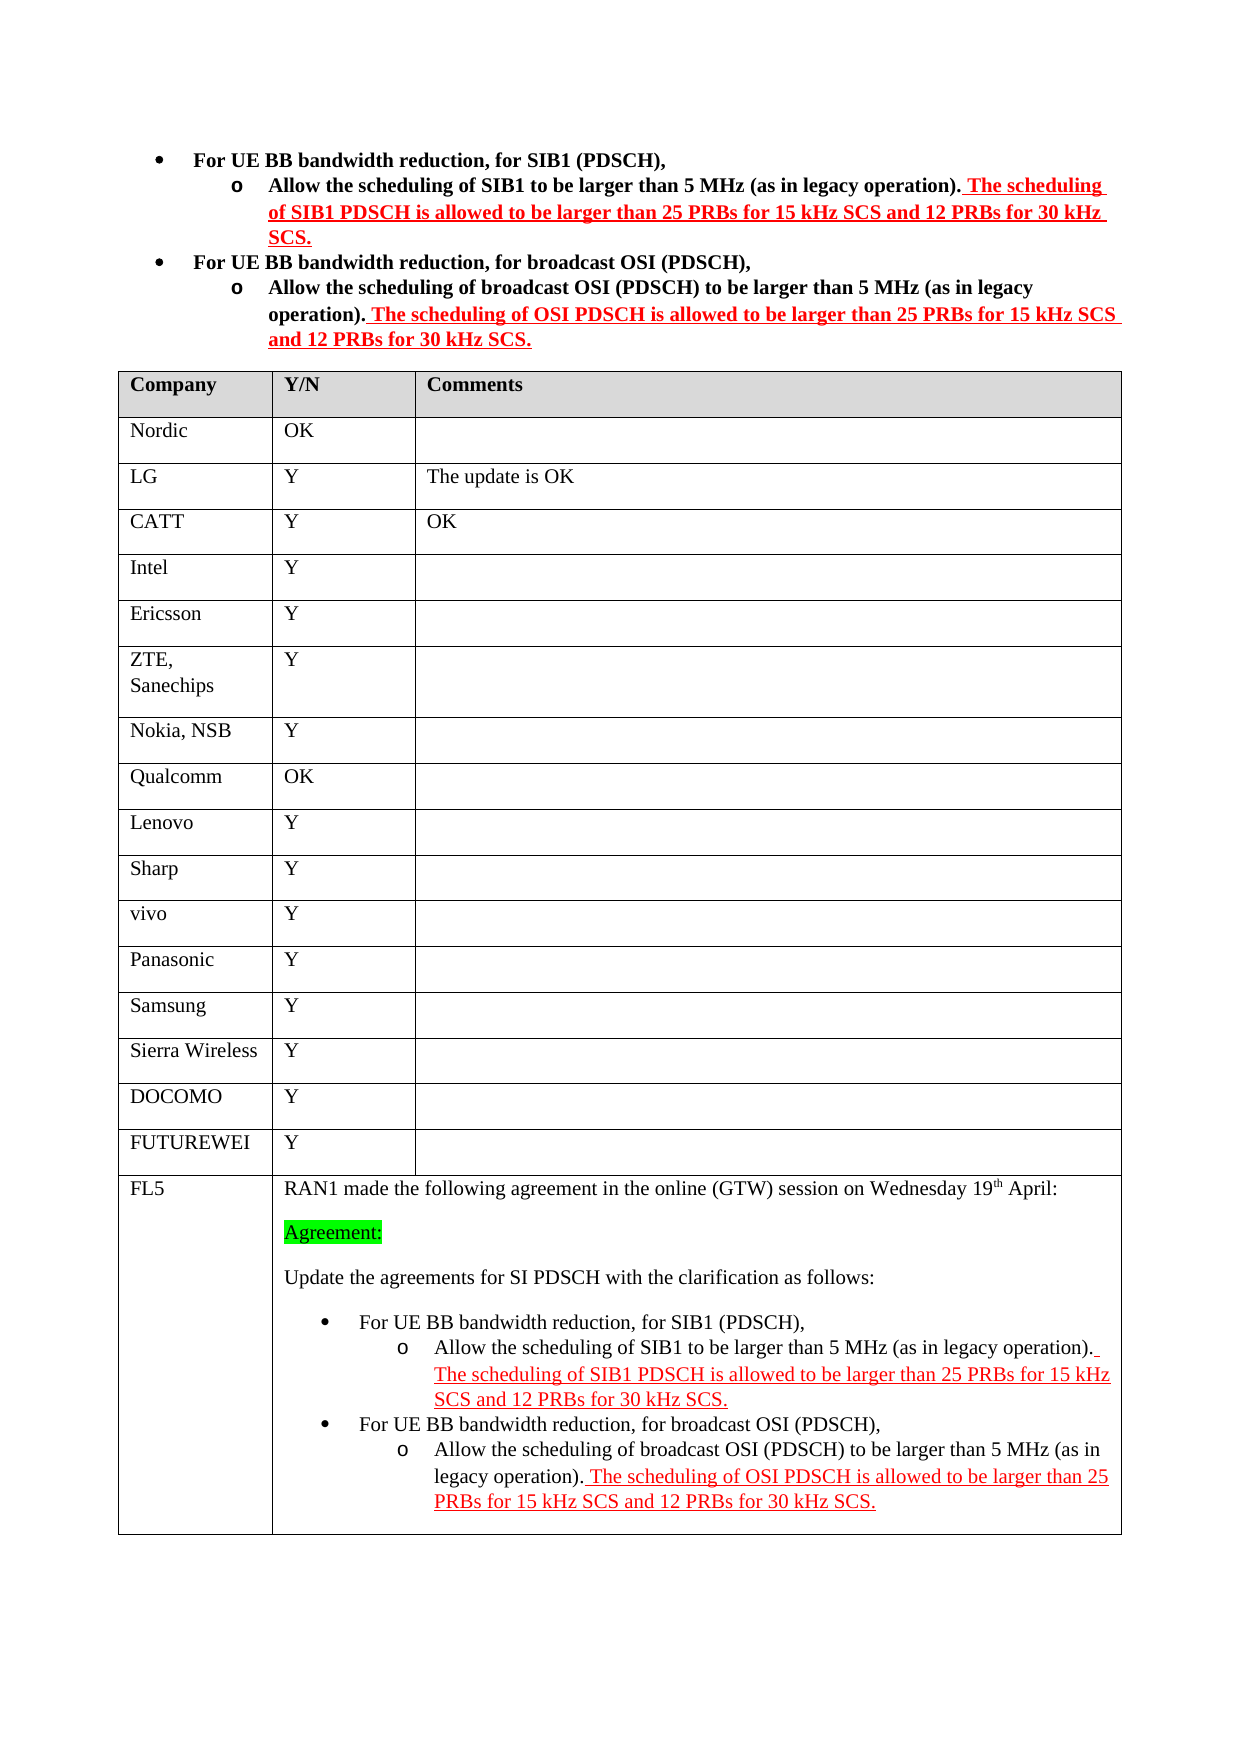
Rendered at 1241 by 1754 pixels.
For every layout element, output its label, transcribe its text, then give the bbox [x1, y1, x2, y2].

table_cell LG [119, 464, 272, 508]
list Allow the scheduling of broadcast OSI (PDSCH) to be larger than 5 MHz (as in legacy operation). The scheduling of OSI PDSCH is allowed to be larger than 25 PRBs for 15 kHz SCS and 12 PRBs for 30 kHz SCS. [231, 275, 1122, 351]
table_cell [416, 418, 1121, 463]
table_cell [416, 1130, 1121, 1174]
table_cell Y [273, 555, 415, 600]
table_cell [416, 1039, 1121, 1083]
table_cell Nordic [119, 418, 272, 463]
table_cell ZTE, Sanechips [119, 647, 272, 717]
table_cell vivo [119, 901, 272, 946]
table_cell [416, 856, 1121, 900]
table_cell [416, 555, 1121, 600]
table_cell Qualcomm [119, 764, 272, 809]
table_cell Y [273, 856, 415, 900]
list For UE BB bandwidth reduction, for SIB1 (PDSCH), [156, 147, 1122, 172]
table_cell [416, 993, 1121, 1037]
table_cell Ericsson [119, 601, 272, 646]
table_cell [416, 647, 1121, 717]
table_header Y/N [273, 372, 415, 417]
table_cell OK [416, 510, 1121, 554]
table_cell Y [273, 810, 415, 854]
table_cell [416, 764, 1121, 809]
table_cell DOCOMO [119, 1084, 272, 1129]
table_cell Y [273, 947, 415, 992]
table_cell FUTUREWEI [119, 1130, 272, 1174]
table_header Company [119, 372, 272, 417]
table_header Comments [416, 372, 1121, 417]
table_cell Intel [119, 555, 272, 600]
table_cell [416, 810, 1121, 854]
table_cell [416, 718, 1121, 763]
table_cell Lenovo [119, 810, 272, 854]
table_cell Y [273, 1039, 415, 1083]
table_cell Sierra Wireless [119, 1039, 272, 1083]
table_cell Y [273, 1130, 415, 1174]
table_cell Y [273, 993, 415, 1037]
table_cell Y [273, 1084, 415, 1129]
table_cell [416, 901, 1121, 946]
table_cell Sharp [119, 856, 272, 900]
table_cell FL5 [119, 1176, 272, 1533]
table_cell Y [273, 510, 415, 554]
table_cell Y [273, 901, 415, 946]
table_cell RAN1 made the following agreement in the online (GTW) session on Wednesday 19th April: Agreement: Update the agreements for SI PDSCH with the clarification as follows: For UE BB bandwidth reduction, for SIB1 (PDSCH), Allow the scheduling of SIB1 to be larger than 5 MHz (as in legacy operation). The scheduling of SIB1 PDSCH is allowed to be larger than 25 PRBs for 15 kHz SCS and 12 PRBs for 30 kHz SCS. For UE BB bandwidth reduction, for broadcast OSI (PDSCH), Allow the scheduling of broadcast OSI (PDSCH) to be larger than 5 MHz (as in legacy operation). The scheduling of OSI PDSCH is allowed to be larger than 25 PRBs for 15 kHz SCS and 12 PRBs for 30 kHz SCS. [273, 1176, 1121, 1533]
table_cell The update is OK [416, 464, 1121, 508]
table_cell [416, 947, 1121, 992]
table_cell [416, 1084, 1121, 1129]
table_cell Samsung [119, 993, 272, 1037]
table_cell Panasonic [119, 947, 272, 992]
table_cell Nokia, NSB [119, 718, 272, 763]
list For UE BB bandwidth reduction, for broadcast OSI (PDSCH), [156, 250, 1122, 274]
table_cell [416, 601, 1121, 646]
table_cell CATT [119, 510, 272, 554]
table_cell Y [273, 647, 415, 717]
list Allow the scheduling of SIB1 to be larger than 5 MHz (as in legacy operation). The scheduling of SIB1 PDSCH is allowed to be larger than 25 PRBs for 15 kHz SCS and 12 PRBs for 30 kHz SCS. [231, 173, 1122, 249]
table_cell Y [273, 718, 415, 763]
table_cell OK [273, 764, 415, 809]
table_cell Y [273, 601, 415, 646]
table_cell OK [273, 418, 415, 463]
table_cell Y [273, 464, 415, 508]
